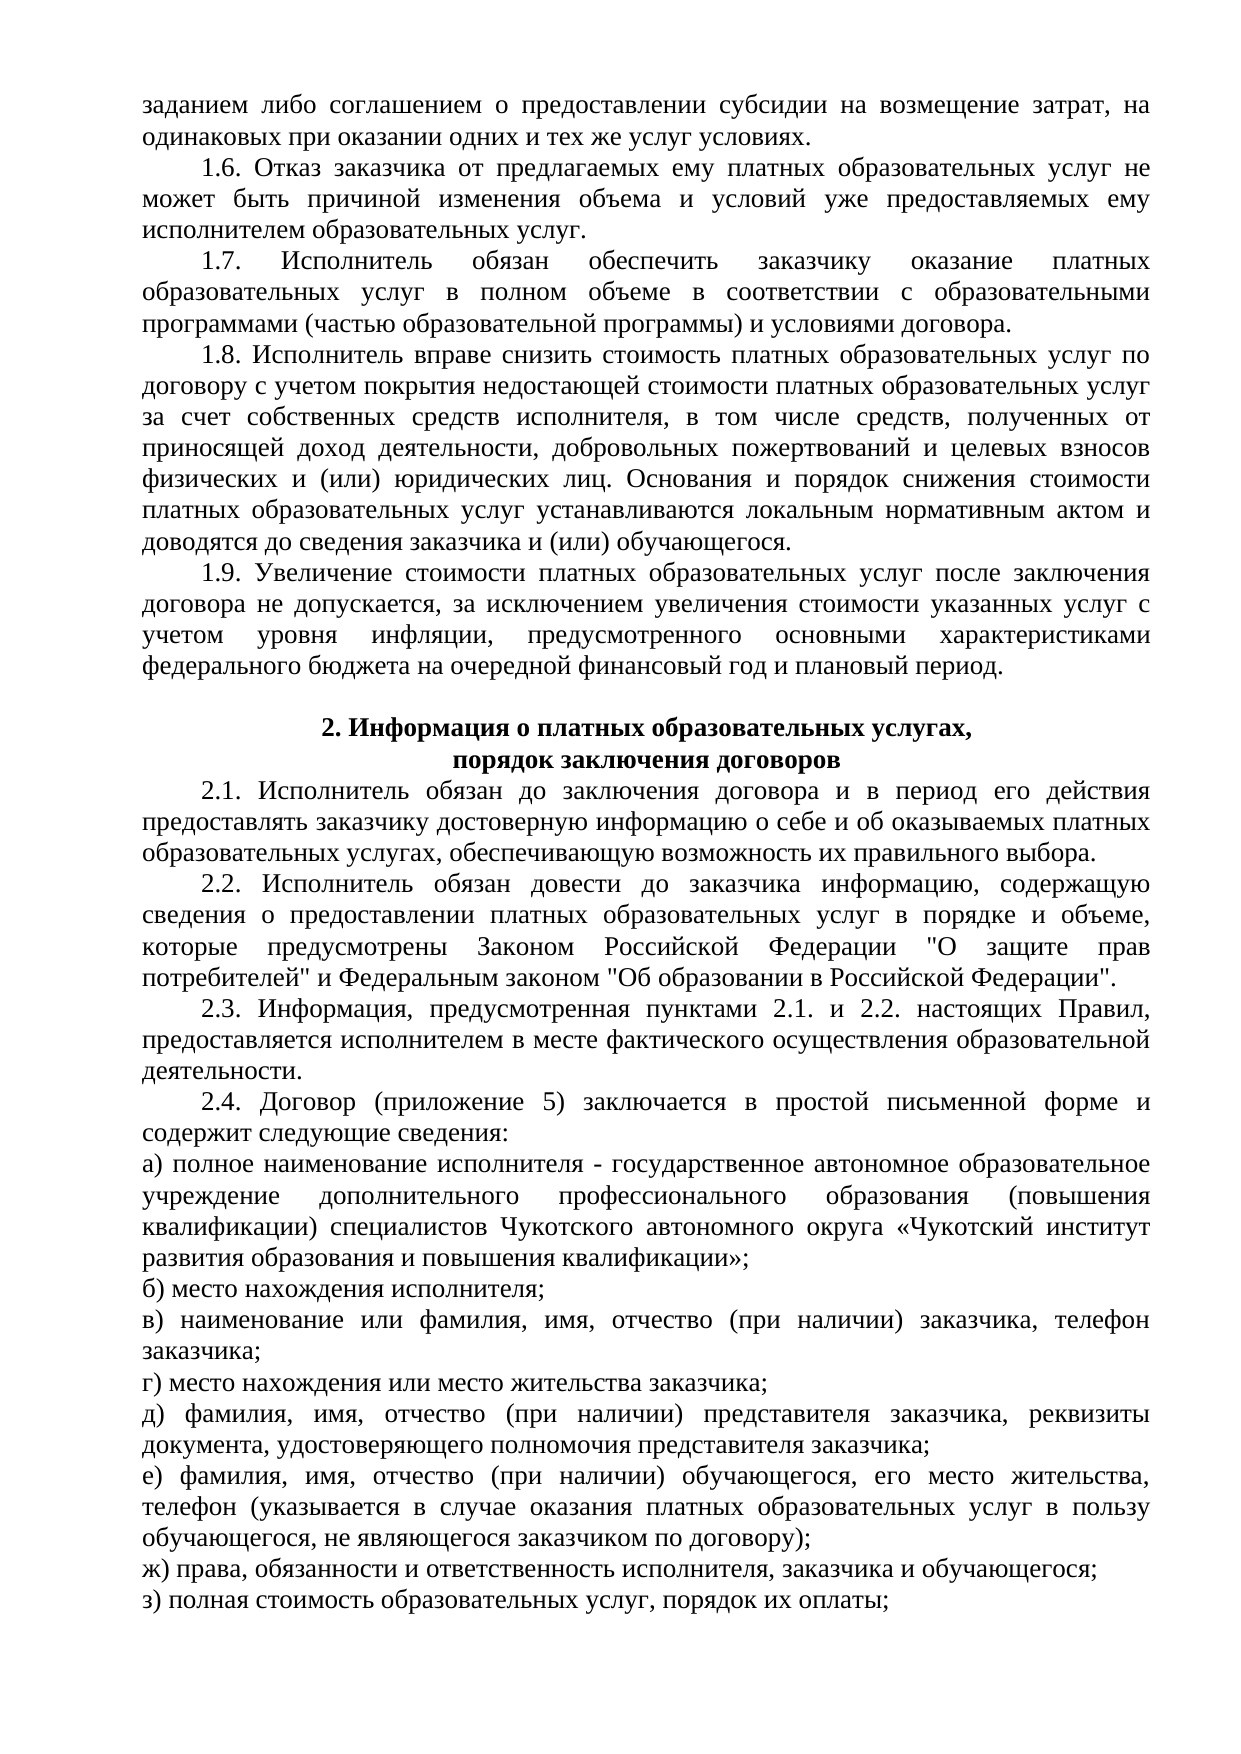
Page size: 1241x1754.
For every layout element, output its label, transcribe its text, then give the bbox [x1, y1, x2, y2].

text д) фамилия, имя, отчество (при наличии) представителя заказчика, реквизиты документа, удостоверяющего полномочия представителя заказчика; [142, 1397, 1152, 1459]
text 1.6. Отказ заказчика от предлагаемых ему платных образовательных услуг не может быть причиной изменения объема и условий уже предоставляемых ему исполнителем образовательных услуг. [142, 151, 1152, 244]
text е) фамилия, имя, отчество (при наличии) обучающегося, его место жительства, телефон (указывается в случае оказания платных образовательных услуг в пользу обучающегося, не являющегося заказчиком по договору); [142, 1459, 1152, 1552]
text 1.7. Исполнитель обязан обеспечить заказчику оказание платных образовательных услуг в полном объеме в соответствии с образовательными программами (частью образовательной программы) и условиями договора. [142, 244, 1152, 338]
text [142, 89, 1152, 151]
text 1.8. Исполнитель вправе снизить стоимость платных образовательных услуг по договору с учетом покрытия недостающей стоимости платных образовательных услуг за счет собственных средств исполнителя, в том числе средств, полученных от приносящей доход деятельности, добровольных пожертвований и целевых взносов физических и (или) юридических лиц. Основания и порядок снижения стоимости платных образовательных услуг устанавливаются локальным нормативным актом и доводятся до сведения заказчика и (или) обучающегося. [142, 338, 1152, 556]
text б) место нахождения исполнителя; [142, 1272, 1152, 1303]
text 2.2. Исполнитель обязан довести до заказчика информацию, содержащую сведения о предоставлении платных образовательных услуг в порядке и объеме, которые предусмотрены Законом Российской Федерации "О защите прав потребителей" и Федеральным законом "Об образовании в Российской Федерации". [142, 867, 1152, 992]
text з) полная стоимость образовательных услуг, порядок их оплаты; [142, 1584, 1152, 1615]
text 2. Информация о платных образовательных услугах, [142, 712, 1152, 743]
text в) наименование или фамилия, имя, отчество (при наличии) заказчика, телефон заказчика; [142, 1303, 1152, 1366]
text 2.4. Договор (приложение 5) заключается в простой письменной форме и содержит следующие сведения: [142, 1085, 1152, 1148]
text порядок заключения договоров [142, 743, 1152, 774]
text 2.3. Информация, предусмотренная пунктами 2.1. и 2.2. настоящих Правил, предоставляется исполнителем в месте фактического осуществления образовательной деятельности. [142, 992, 1152, 1085]
text 1.9. Увеличение стоимости платных образовательных услуг после заключения договора не допускается, за исключением увеличения стоимости указанных услуг с учетом уровня инфляции, предусмотренного основными характеристиками федерального бюджета на очередной финансовый год и плановый период. [142, 556, 1152, 680]
text ж) права, обязанности и ответственность исполнителя, заказчика и обучающегося; [142, 1552, 1152, 1584]
text 2.1. Исполнитель обязан до заключения договора и в период его действия предоставлять заказчику достоверную информацию о себе и об оказываемых платных образовательных услугах, обеспечивающую возможность их правильного выбора. [142, 774, 1152, 867]
text г) место нахождения или место жительства заказчика; [142, 1366, 1152, 1397]
text а) полное наименование исполнителя - государственное автономное образовательное учреждение дополнительного профессионального образования (повышения квалификации) специалистов Чукотского автономного округа «Чукотский институт развития образования и повышения квалификации»; [142, 1148, 1152, 1272]
